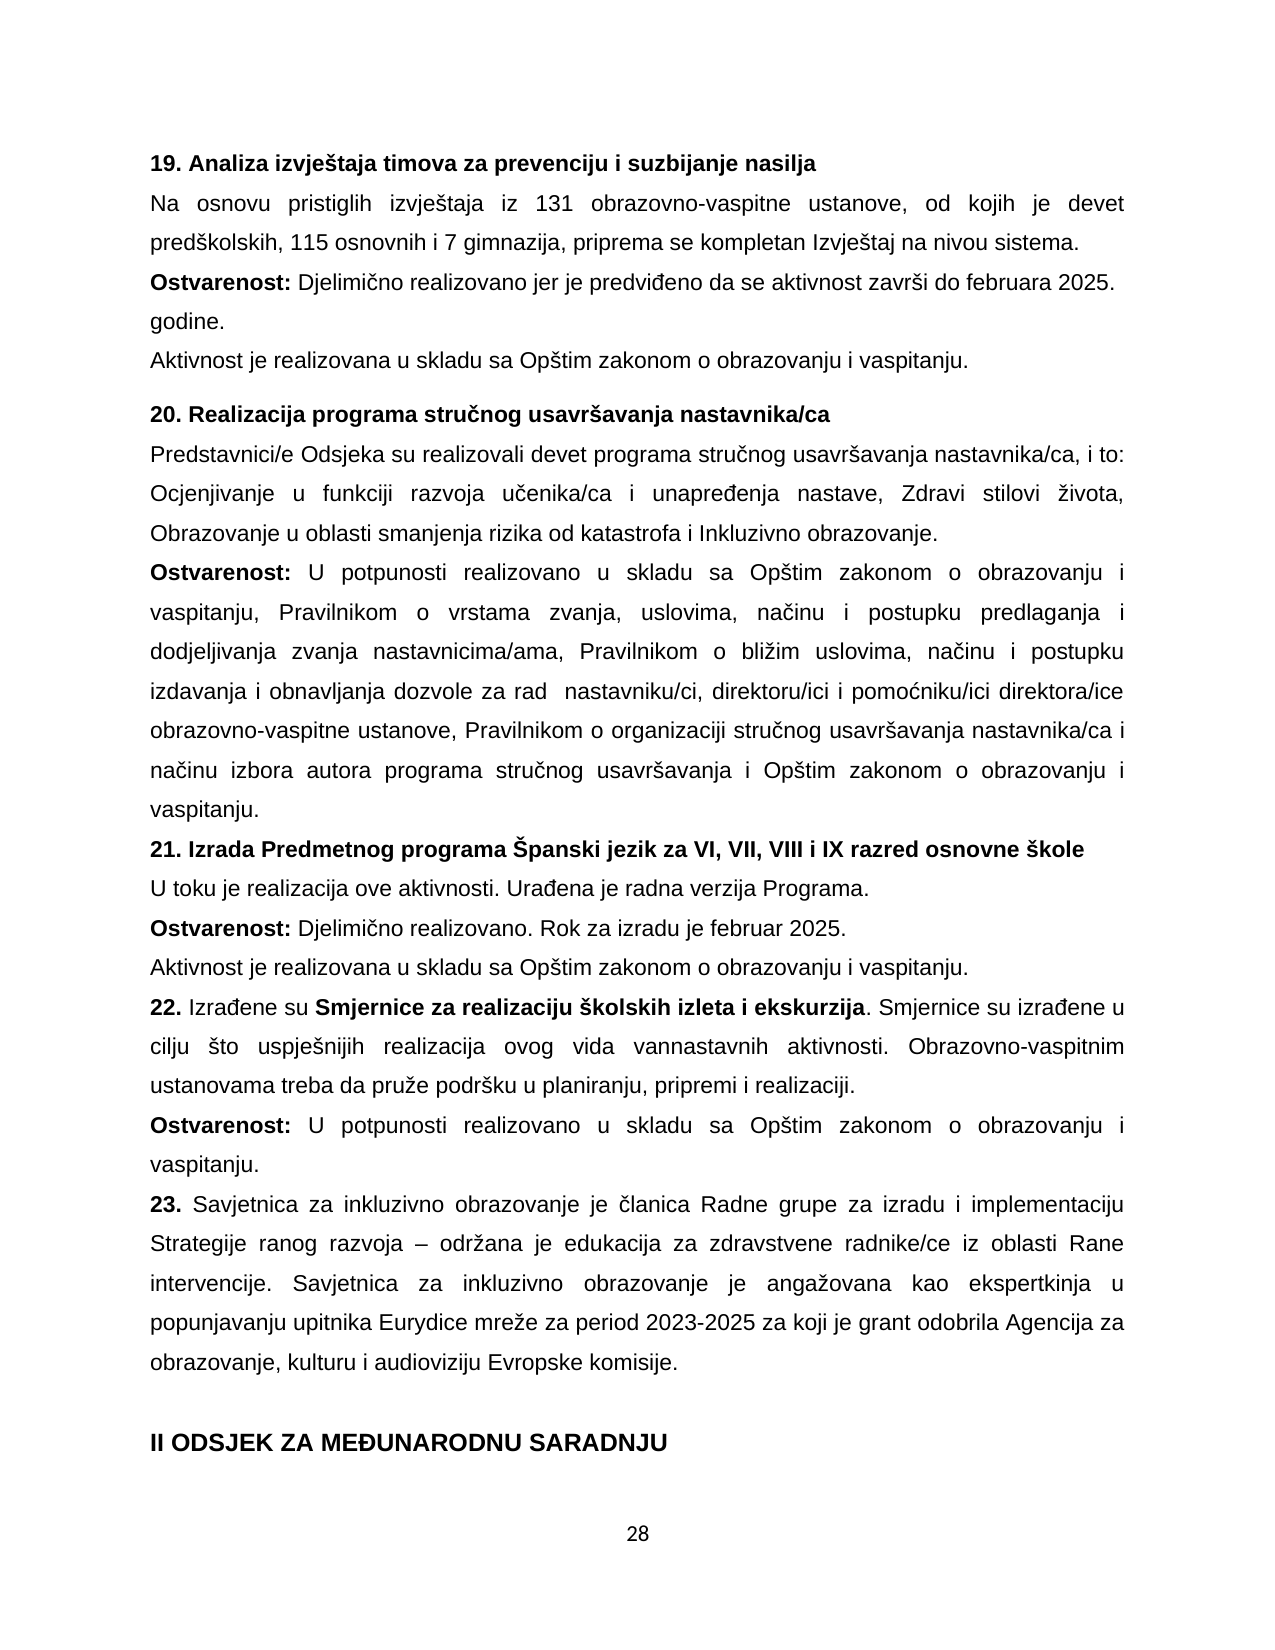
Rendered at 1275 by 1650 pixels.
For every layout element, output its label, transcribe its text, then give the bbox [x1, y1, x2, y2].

text U toku je realizacija ove aktivnosti. Urađena je radna verzija Programa. [150, 875, 1125, 901]
text II ODSJEK ZA MEĐUNARODNU SARADNJU [150, 1428, 1125, 1457]
text Na osnovu pristiglih izvještaja iz 131 obrazovno-vaspitne ustanove, od kojih je devet predškolskih, 115 osnovnih i 7 gimnazija, priprema se kompletan Izvještaj na nivou sistema. [150, 189, 1125, 255]
text Ostvarenost: Djelimično realizovano. Rok za izradu je februar 2025. [150, 914, 1125, 941]
text Aktivnost je realizovana u skladu sa Opštim zakonom o obrazovanju i vaspitanju. [150, 347, 1125, 374]
text 21. Izrada Predmetnog programa Španski jezik za VI, VII, VIII i IX razred osnovne škole [150, 836, 1125, 862]
text Ostvarenost: U potpunosti realizovano u skladu sa Opštim zakonom o obrazovanju i vaspitanju, Pravilnikom o vrstama zvanja, uslovima, načinu i postupku predlaganja i dodjeljivanja zvanja nastavnicima/ama, Pravilnikom o bližim uslovima, načinu i postupku izdavanja i obnavljanja dozvole za rad nastavniku/ci, direktoru/ici i pomoćniku/ici direktora/ice obrazovno-vaspitne ustanove, Pravilnikom o organizaciji stručnog usavršavanja nastavnika/ca i načinu izbora autora programa stručnog usavršavanja i Opštim zakonom o obrazovanju i vaspitanju. [150, 559, 1125, 822]
text 22. Izrađene su Smjernice za realizaciju školskih izleta i ekskurzija. Smjernice su izrađene u cilju što uspješnijih realizacija ovog vida vannastavnih aktivnosti. Obrazovno-vaspitnim ustanovama treba da pruže podršku u planiranju, pripremi i realizaciji. [150, 993, 1125, 1099]
text Ostvarenost: U potpunosti realizovano u skladu sa Opštim zakonom o obrazovanju i vaspitanju. [150, 1112, 1125, 1178]
text Aktivnost je realizovana u skladu sa Opštim zakonom o obrazovanju i vaspitanju. [150, 954, 1125, 980]
text Ostvarenost: Djelimično realizovano jer je predviđeno da se aktivnost završi do februara 2025. godine. [150, 268, 1125, 334]
text 20. Realizacija programa stručnog usavršavanja nastavnika/ca [150, 401, 1125, 428]
text 23. Savjetnica za inkluzivno obrazovanje je članica Radne grupe za izradu i implementaciju Strategije ranog razvoja – održana je edukacija za zdravstvene radnike/ce iz oblasti Rane intervencije. Savjetnica za inkluzivno obrazovanje je angažovana kao ekspertkinja u popunjavanju upitnika Eurydice mreže za period 2023-2025 za koji je grant odobrila Agencija za obrazovanje, kulturu i audioviziju Evropske komisije. [150, 1191, 1125, 1375]
text 19. Analiza izvještaja timova za prevenciju i suzbijanje nasilja [150, 150, 1125, 176]
text Predstavnici/e Odsjeka su realizovali devet programa stručnog usavršavanja nastavnika/ca, i to: Ocjenjivanje u funkciji razvoja učenika/ca i unapređenja nastave, Zdravi stilovi života, Obrazovanje u oblasti smanjenja rizika od katastrofa i Inkluzivno obrazovanje. [150, 441, 1125, 546]
